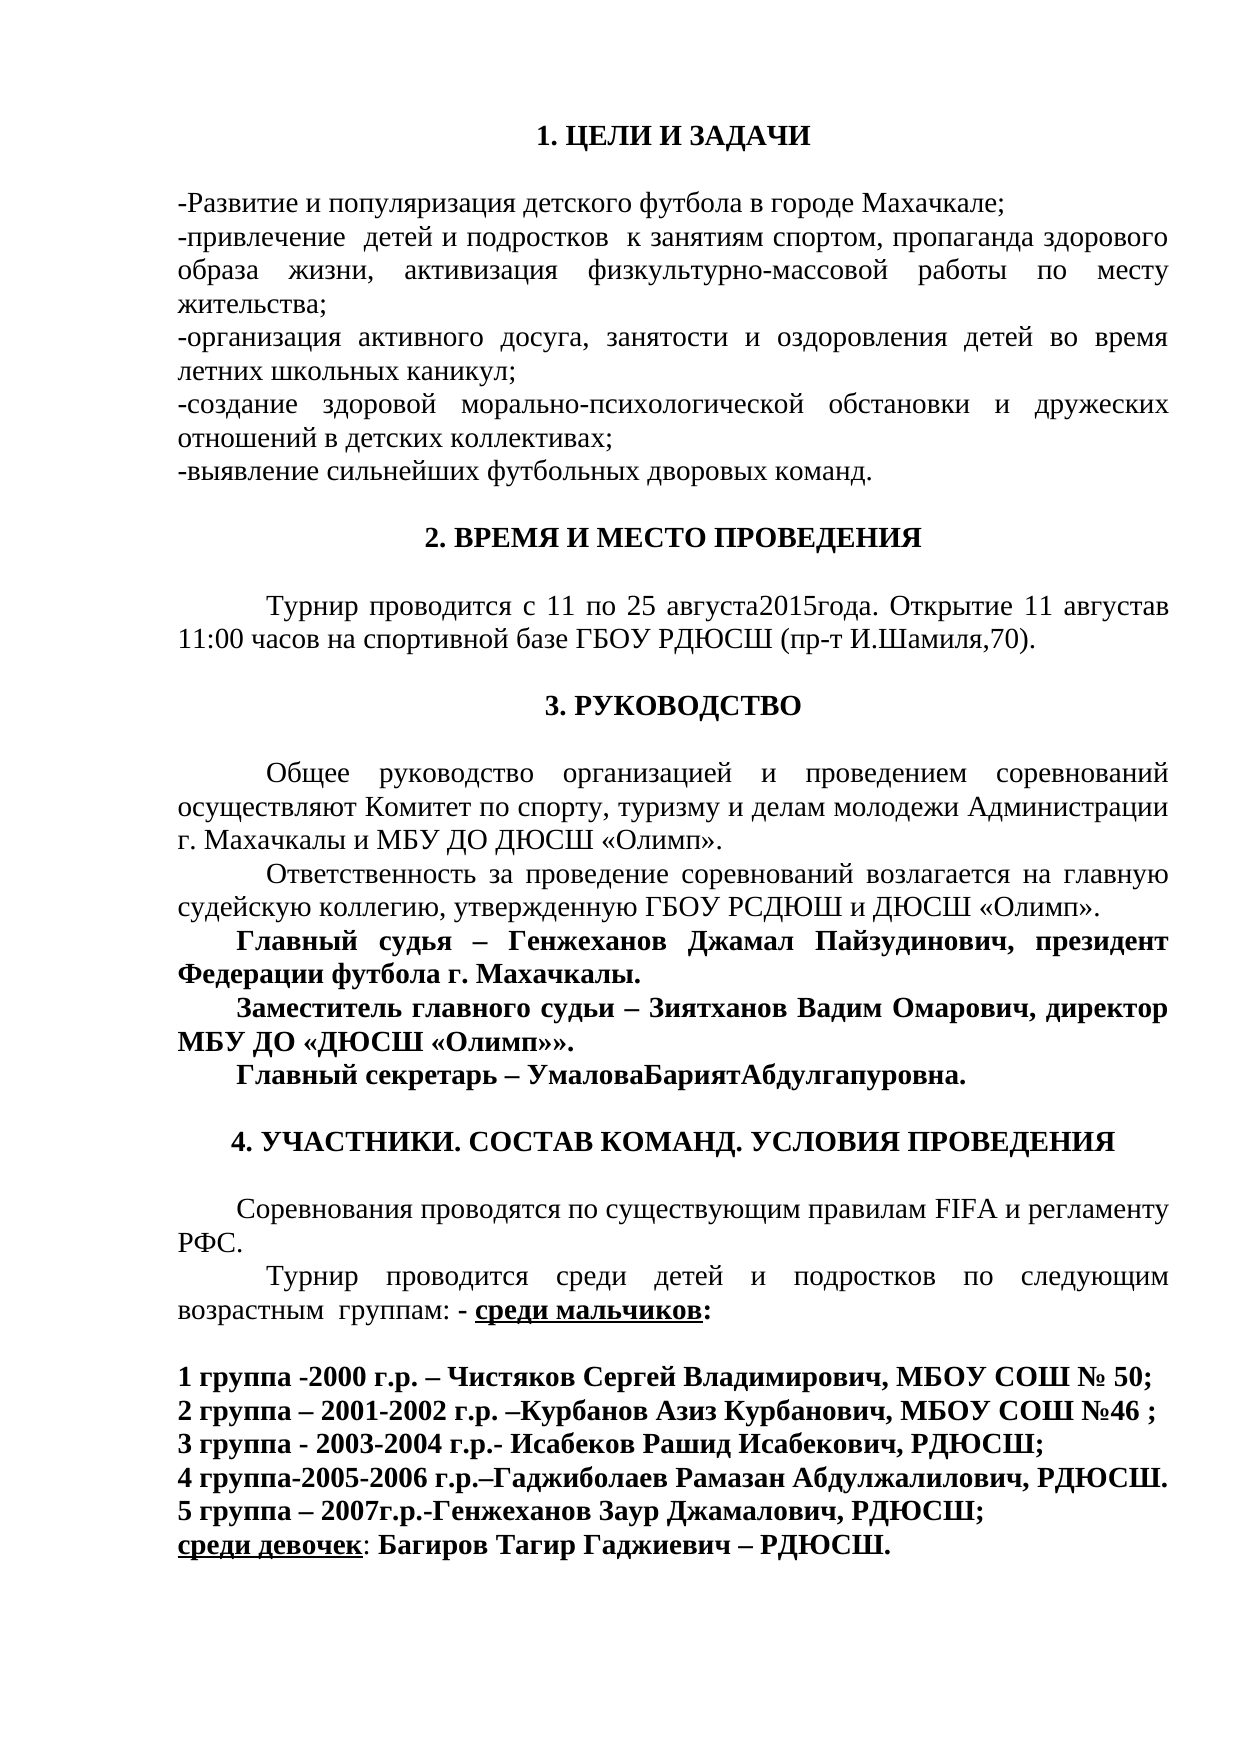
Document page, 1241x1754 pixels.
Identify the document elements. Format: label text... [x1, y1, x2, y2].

text 1 группа -2000 г.р. – Чистяков Сергей Владимирович, МБОУ СОШ № 50; [177, 1359, 1169, 1393]
text 5 группа – 2007г.р.-Генжеханов Заур Джамалович, РДЮСШ; [177, 1493, 1169, 1527]
text Заместитель главного судьи – Зиятханов Вадим Омарович, директор МБУ ДО «ДЮСШ «Олимп»». [177, 990, 1169, 1057]
text Главный судья – Генжеханов Джамал Пайзудинович, президент Федерации футбола г. Махачкалы. [177, 923, 1169, 990]
text 2 группа – 2001-2002 г.р. –Курбанов Азиз Курбанович, МБОУ СОШ №46 ; [177, 1393, 1169, 1426]
text Соревнования проводятся по существующим правилам FIFA и регламенту РФС. [177, 1191, 1169, 1258]
text Турнир проводится с 11 по 25 августа2015года. Открытие 11 августав 11:00 часов на спортивной базе ГБОУ РДЮСШ (пр-т И.Шамиля,70). [177, 588, 1169, 655]
text 3 группа - 2003-2004 г.р.- Исабеков Рашид Исабекович, РДЮСШ; [177, 1426, 1169, 1460]
subtitle ВРЕМЯ И МЕСТО ПРОВЕДЕНИЯ [177, 521, 1169, 554]
text Общее руководство организацией и проведением соревнований осуществляют Комитет по спорту, туризму и делам молодежи Администрации г. Махачкалы и МБУ ДО ДЮСШ «Олимп». [177, 755, 1169, 856]
text Ответственность за проведение соревнований возлагается на главную судейскую коллегию, утвержденную ГБОУ РСДЮШ и ДЮСШ «Олимп». [177, 856, 1169, 923]
text -привлечение детей и подростков к занятиям спортом, пропаганда здорового образа жизни, активизация физкультурно-массовой работы по месту жительства; [177, 219, 1169, 319]
text -создание здоровой морально-психологической обстановки и дружеских отношений в детских коллективах; [177, 386, 1169, 453]
text 4 группа-2005-2006 г.р.–Гаджиболаев Рамазан Абдулжалилович, РДЮСШ. [177, 1460, 1169, 1493]
text Турнир проводится среди детей и подростков по следующим возрастным группам: - среди мальчиков: [177, 1258, 1169, 1326]
text -выявление сильнейших футбольных дворовых команд. [177, 453, 1169, 487]
subtitle УЧАСТНИКИ. СОСТАВ КОМАНД. УСЛОВИЯ ПРОВЕДЕНИЯ [177, 1124, 1169, 1158]
text среди девочек: Багиров Тагир Гаджиевич – РДЮСШ. [177, 1527, 1169, 1560]
subtitle ЦЕЛИ И ЗАДАЧИ [177, 118, 1169, 152]
subtitle РУКОВОДСТВО [177, 688, 1169, 722]
text -организация активного досуга, занятости и оздоровления детей во время летних школьных каникул; [177, 319, 1169, 386]
text -Развитие и популяризация детского футбола в городе Махачкале; [177, 185, 1169, 219]
text Главный секретарь – УмаловаБариятАбдулгапуровна. [177, 1057, 1169, 1091]
